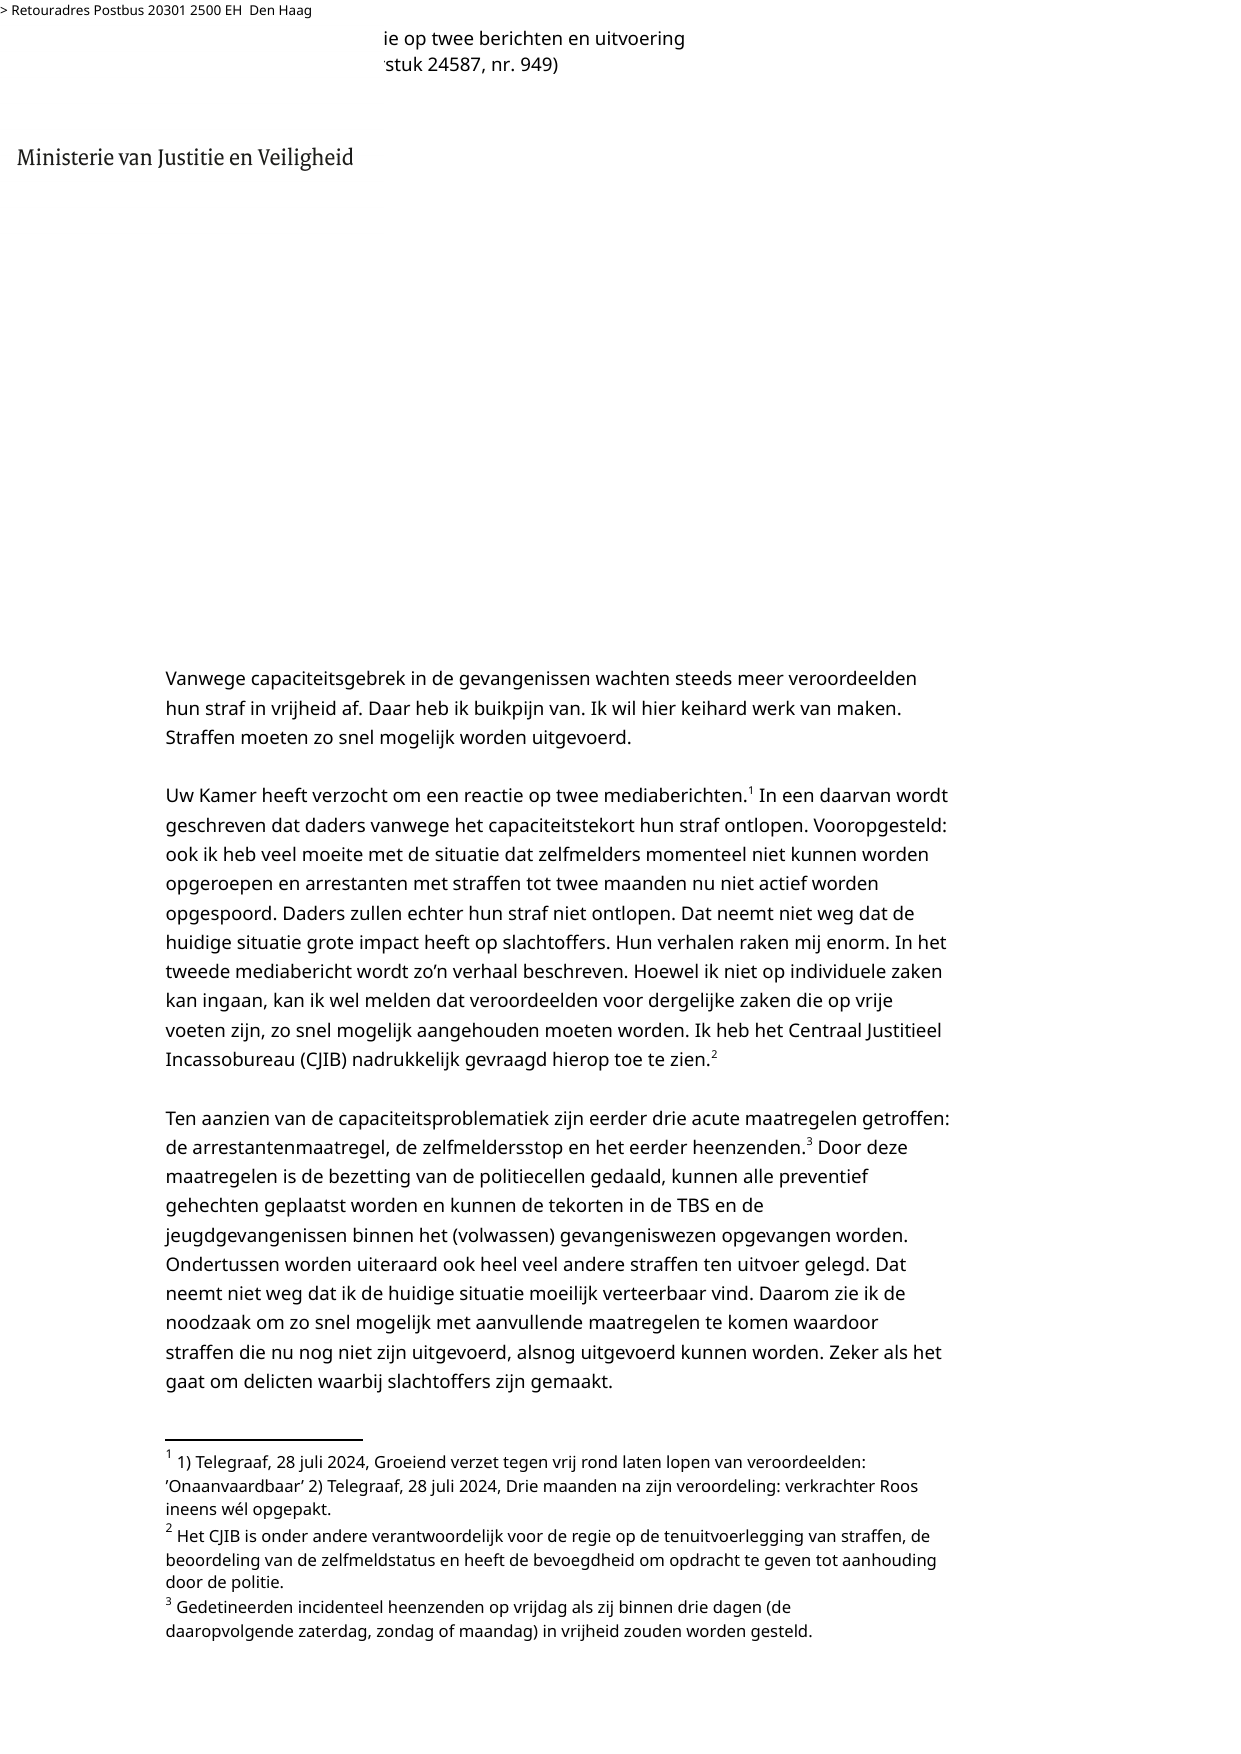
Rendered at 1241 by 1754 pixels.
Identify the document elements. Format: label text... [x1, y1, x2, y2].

text Vanwege capaciteitsgebrek in de gevangenissen wachten steeds meer veroordeelden hun straf in vrijheid af. Daar heb ik buikpijn van. Ik wil hier keihard werk van maken. Straffen moeten zo snel mogelijk worden uitgevoerd. [165, 666, 951, 750]
picture [0, 0, 384, 260]
text Ten aanzien van de capaciteitsproblematiek zijn eerder drie acute maatregelen getroffen: de arrestantenmaatregel, de zelfmeldersstop en het eerder heenzenden. Door deze maatregelen is de bezetting van de politiecellen gedaald, kunnen alle preventief gehechten geplaatst worden en kunnen de tekorten in de TBS en de jeugdgevangenissen binnen het (volwassen) gevangeniswezen opgevangen worden. Ondertussen worden uiteraard ook heel veel andere straffen ten uitvoer gelegd. Dat neemt niet weg dat ik de huidige situatie moeilijk verteerbaar vind. Daarom zie ik de noodzaak om zo snel mogelijk met aanvullende maatregelen te komen waardoor straffen die nu nog niet zijn uitgevoerd, alsnog uitgevoerd kunnen worden. Zeker als het gaat om delicten waarbij slachtoffers zijn gemaakt. [165, 1105, 951, 1394]
text Uw Kamer heeft verzocht om een reactie op twee mediaberichten. In een daarvan wordt geschreven dat daders vanwege het capaciteitstekort hun straf ontlopen. Vooropgesteld: ook ik heb veel moeite met de situatie dat zelfmelders momenteel niet kunnen worden opgeroepen en arrestanten met straffen tot twee maanden nu niet actief worden opgespoord. Daders zullen echter hun straf niet ontlopen. Dat neemt niet weg dat de huidige situatie grote impact heeft op slachtoffers. Hun verhalen raken mij enorm. In het tweede mediabericht wordt zo’n verhaal beschreven. Hoewel ik niet op individuele zaken kan ingaan, kan ik wel melden dat veroordeelden voor dergelijke zaken die op vrije voeten zijn, zo snel mogelijk aangehouden moeten worden. Ik heb het Centraal Justitieel Incassobureau (CJIB) nadrukkelijk gevraagd hierop toe te zien. [165, 783, 951, 1072]
